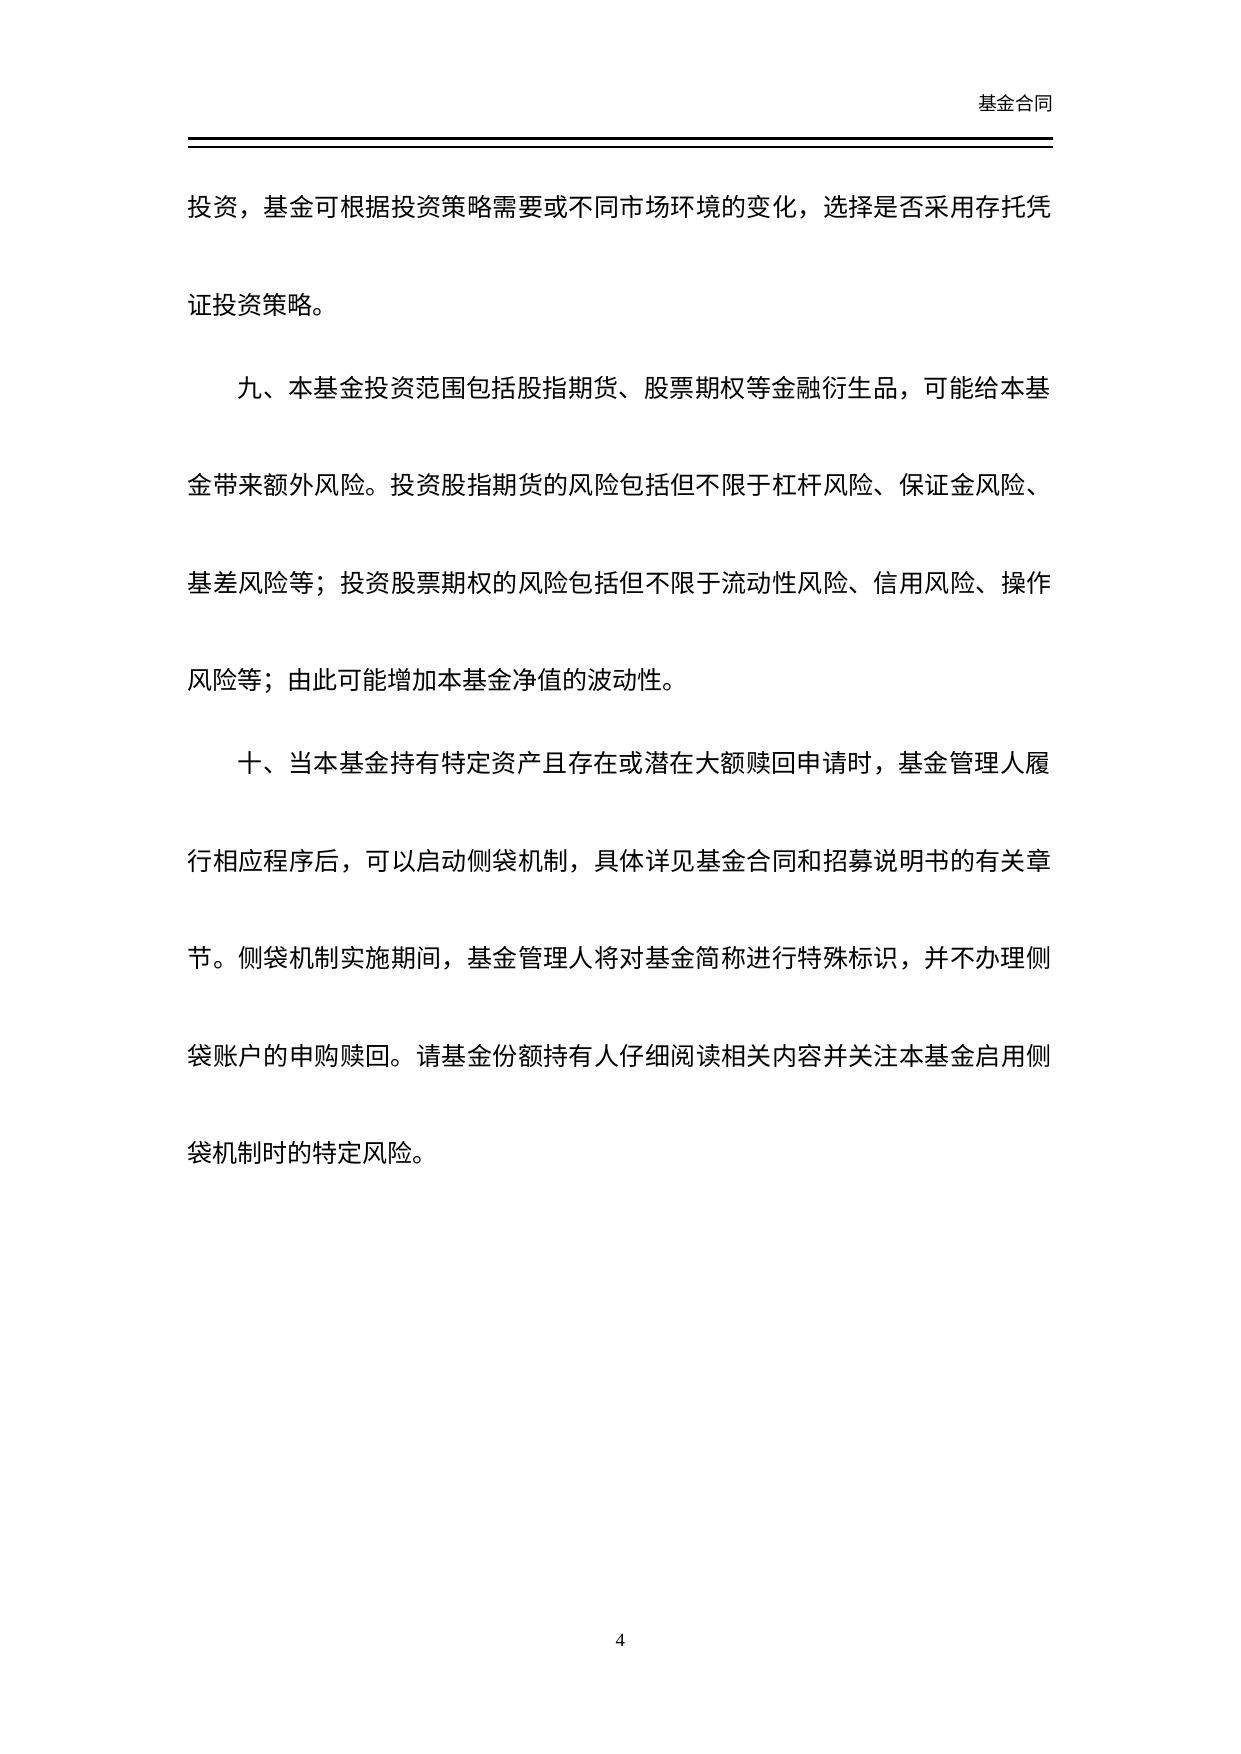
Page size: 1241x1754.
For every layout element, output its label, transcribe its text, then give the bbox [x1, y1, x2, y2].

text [187, 173, 1053, 336]
text 十、当本基金持有特定资产且存在或潜在大额赎回申请时，基金管理人履行相应程序后，可以启动侧袋机制，具体详见基金合同和招募说明书的有关章节。侧袋机制实施期间，基金管理人将对基金简称进行特殊标识，并不办理侧袋账户的申购赎回。请基金份额持有人仔细阅读相关内容并关注本基金启用侧袋机制时的特定风险。 [187, 729, 1053, 1184]
text 九、本基金投资范围包括股指期货、股票期权等金融衍生品，可能给本基金带来额外风险。投资股指期货的风险包括但不限于杠杆风险、保证金风险、基差风险等；投资股票期权的风险包括但不限于流动性风险、信用风险、操作风险等；由此可能增加本基金净值的波动性。 [187, 354, 1053, 711]
